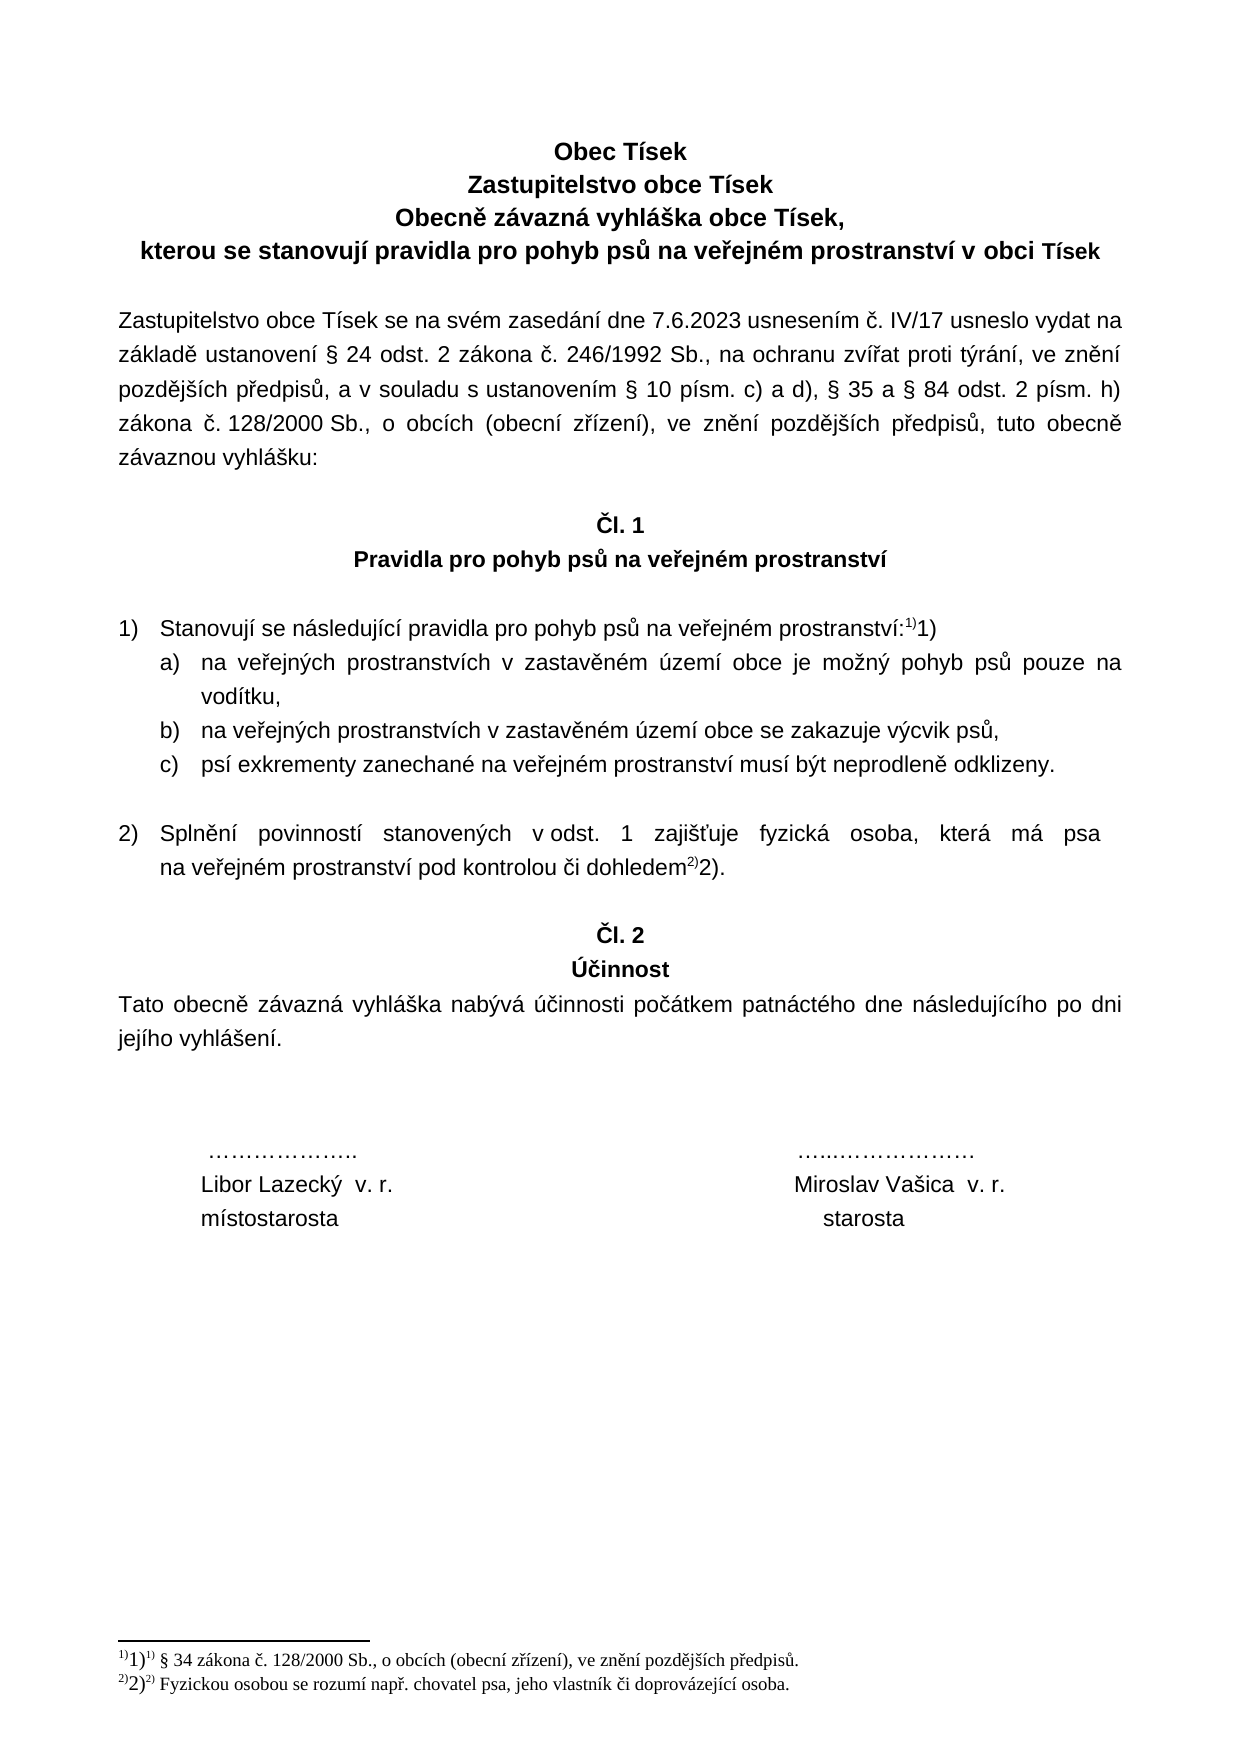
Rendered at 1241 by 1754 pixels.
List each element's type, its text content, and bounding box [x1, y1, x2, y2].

text Zastupitelstvo obce Tísek se na svém zasedání dne 7.6.2023 usnesením č. IV/17 usneslo vydat na základě ustanovení § 24 odst. 2 zákona č. 246/1992 Sb., na ochranu zvířat proti týrání, ve znění pozdějších předpisů, a v souladu s ustanovením § 10 písm. c) a d), § 35 a § 84 odst. 2 písm. h) zákona č. 128/2000 Sb., o obcích (obecní zřízení), ve znění pozdějších předpisů, tuto obecně závaznou vyhlášku: [118, 307, 1122, 470]
text Čl. 2 [118, 922, 1122, 949]
list psí exkrementy zanechané na veřejném prostranství musí být neprodleně odklizeny. [159, 751, 1122, 778]
list na veřejných prostranstvích v zastavěném území obce je možný pohyb psů pouze na vodítku, [159, 649, 1122, 709]
text Pravidla pro pohyb psů na veřejném prostranství [118, 546, 1122, 573]
text místostarosta starosta [118, 1205, 1122, 1231]
text Účinnost [118, 956, 1122, 983]
list na veřejných prostranstvích v zastavěném území obce se zakazuje výcvik psů, [159, 717, 1122, 744]
text Čl. 1 [118, 512, 1122, 539]
text Obecně závazná vyhláška obce Tísek, [118, 203, 1122, 232]
text Obec Tísek [118, 137, 1122, 166]
list Stanovují se následující pravidla pro pohyb psů na veřejném prostranství:1) [118, 615, 1122, 641]
text kterou se stanovují pravidla pro pohyb psů na veřejném prostranství v obci Tísek [118, 236, 1122, 264]
text ……………….. …...……………… [118, 1137, 1122, 1163]
list Splnění povinností stanovených v odst. 1 zajišťuje fyzická osoba, která má psa na veřejném prostranství pod kontrolou či dohledem2). [118, 820, 1122, 880]
text Libor Lazecký v. r. Miroslav Vašica v. r. [118, 1171, 1122, 1197]
text Tato obecně závazná vyhláška nabývá účinnosti počátkem patnáctého dne následujícího po dni jejího vyhlášení. [118, 991, 1122, 1051]
text Zastupitelstvo obce Tísek [118, 170, 1122, 198]
